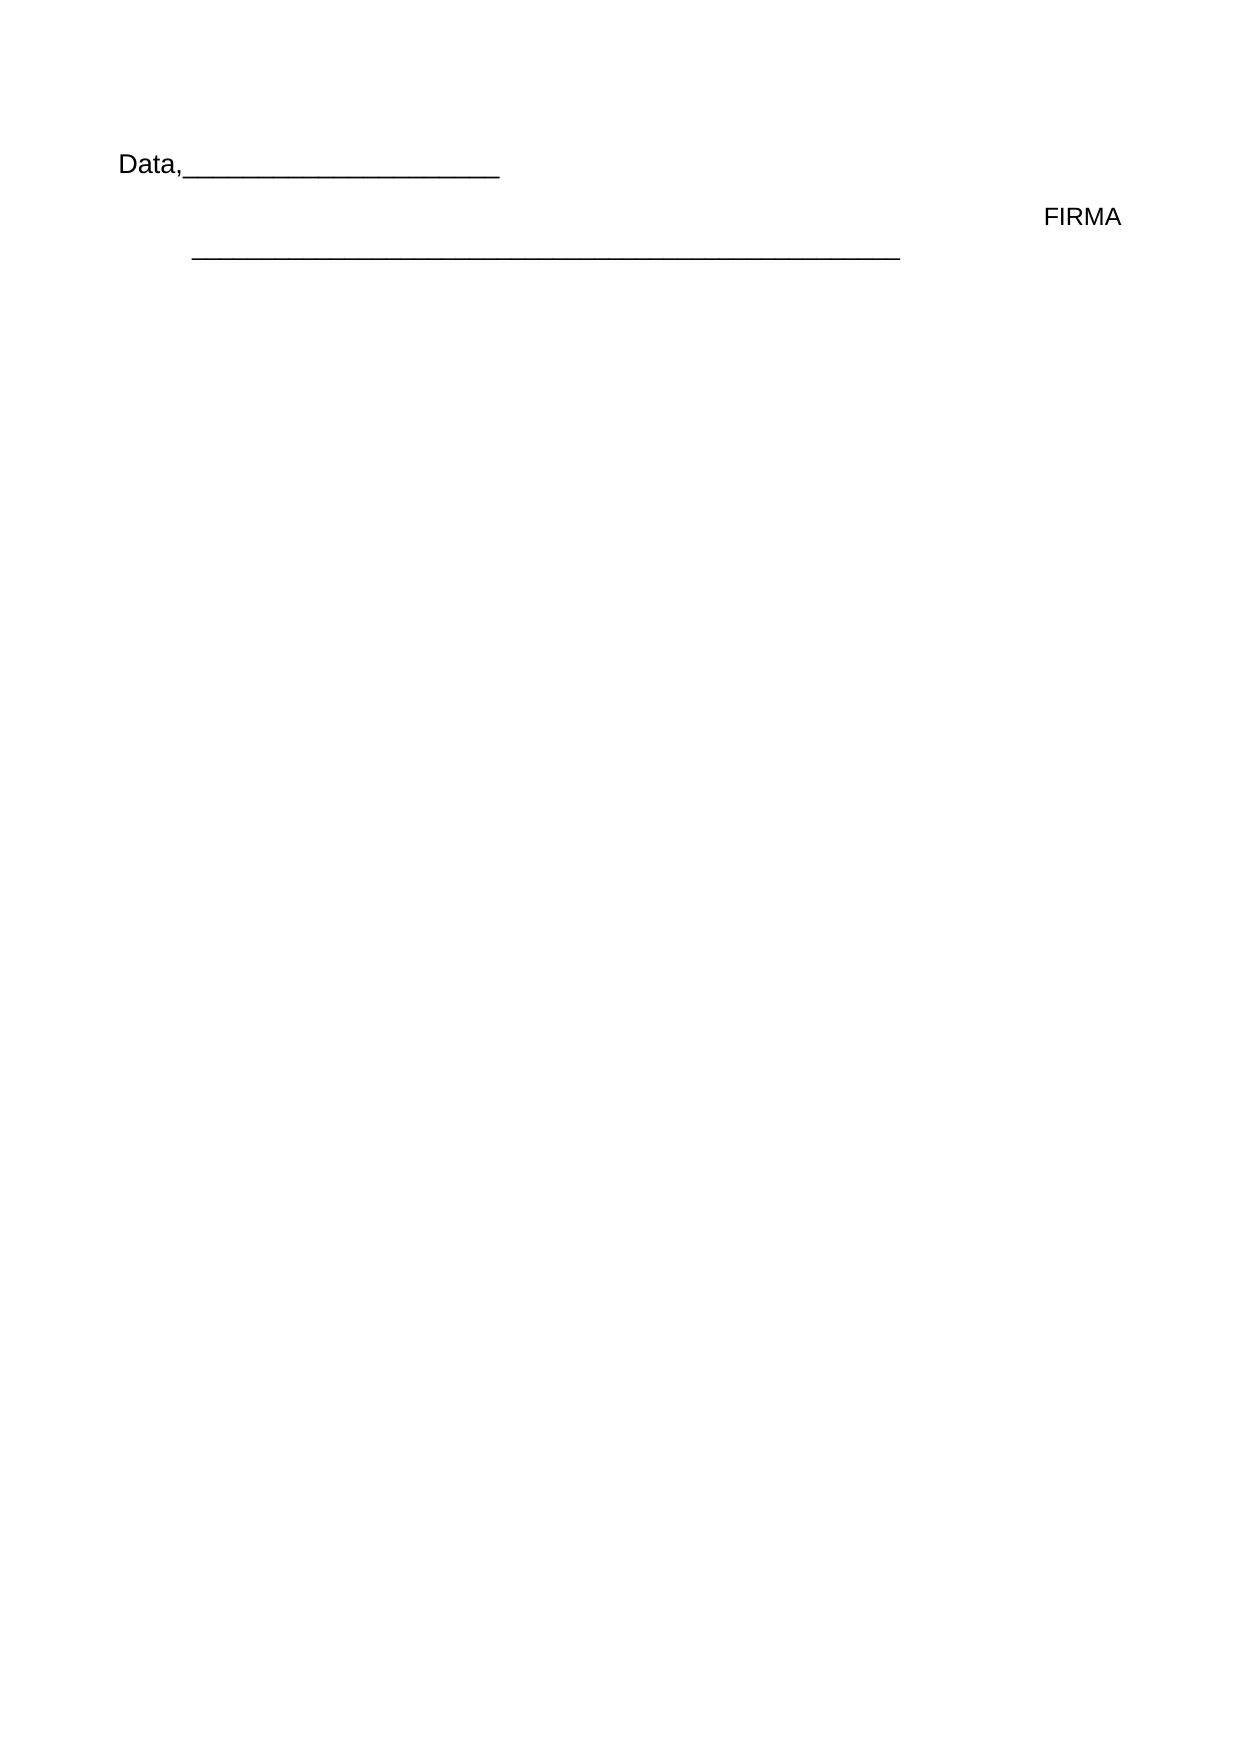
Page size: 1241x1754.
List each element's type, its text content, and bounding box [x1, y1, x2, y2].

text FIRMA ___________________________________________________ [118, 202, 1121, 260]
subtitle Data,_____________________ [118, 148, 1013, 179]
